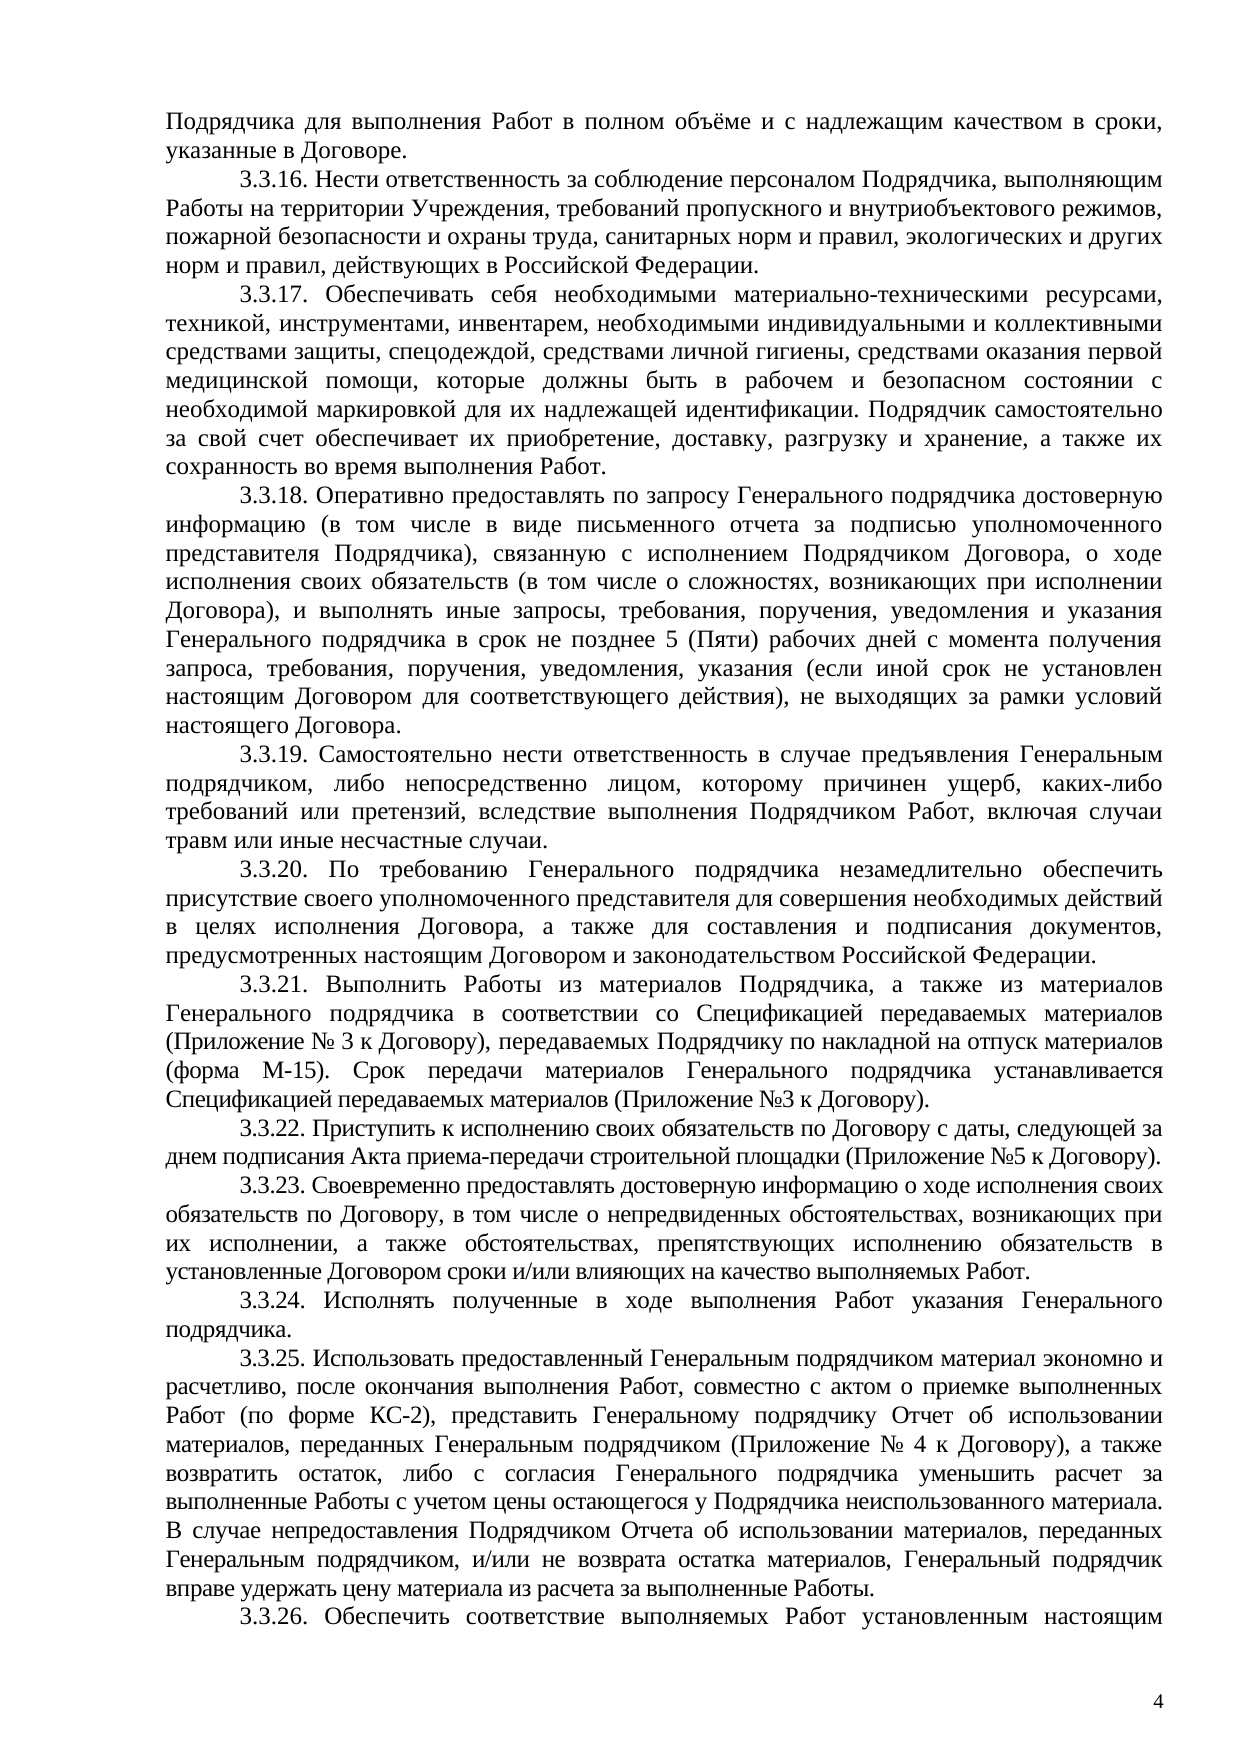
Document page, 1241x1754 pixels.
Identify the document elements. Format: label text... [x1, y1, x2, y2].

text 3.3.19. Самостоятельно нести ответственность в случае предъявления Генеральным подрядчиком, либо непосредственно лицом, которому причинен ущерб, каких-либо требований или претензий, вследствие выполнения Подрядчиком Работ, включая случаи травм или иные несчастные случаи. [165, 739, 1163, 854]
list 3.3.23. Своевременно предоставлять достоверную информацию о ходе исполнения своих обязательств по Договору, в том числе о непредвиденных обстоятельствах, возникающих при их исполнении, а также обстоятельствах, препятствующих исполнению обязательств в установленные Договором сроки и/или влияющих на качество выполняемых Работ. [165, 1170, 1163, 1285]
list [165, 1601, 1163, 1630]
list 3.3.25. Использовать предоставленный Генеральным подрядчиком материал экономно и расчетливо, после окончания выполнения Работ, совместно с актом о приемке выполненных Работ (по форме КС-2), представить Генеральному подрядчику Отчет об использовании материалов, переданных Генеральным подрядчиком (Приложение № 4 к Договору), а также возвратить остаток, либо с согласия Генерального подрядчика уменьшить расчет за выполненные Работы с учетом цены остающегося у Подрядчика неиспользованного материала. В случае непредоставления Подрядчиком Отчета об использовании материалов, переданных Генеральным подрядчиком, и/или не возврата остатка материалов, Генеральный подрядчик вправе удержать цену материала из расчета за выполненные Работы. [165, 1343, 1163, 1601]
text 3.3.16. Нести ответственность за соблюдение персоналом Подрядчика, выполняющим Работы на территории Учреждения, требований пропускного и внутриобъектового режимов, пожарной безопасности и охраны труда, санитарных норм и правил, экологических и других норм и правил, действующих в Российской Федерации. [165, 164, 1163, 279]
text 3.3.20. По требованию Генерального подрядчика незамедлительно обеспечить присутствие своего уполномоченного представителя для совершения необходимых действий в целях исполнения Договора, а также для составления и подписания документов, предусмотренных настоящим Договором и законодательством Российской Федерации. [165, 854, 1163, 969]
list 3.3.22. Приступить к исполнению своих обязательств по Договору с даты, следующей за днем подписания Акта приема-передачи строительной площадки (Приложение №5 к Договору). [165, 1113, 1163, 1170]
list 3.3.21. Выполнить Работы из материалов Подрядчика, а также из материалов Генерального подрядчика в соответствии со Спецификацией передаваемых материалов (Приложение № 3 к Договору), передаваемых Подрядчику по накладной на отпуск материалов (форма М-15). Срок передачи материалов Генерального подрядчика устанавливается Спецификацией передаваемых материалов (Приложение №3 к Договору). [165, 969, 1163, 1113]
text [165, 106, 1163, 164]
list 3.3.24. Исполнять полученные в ходе выполнения Работ указания Генерального подрядчика. [165, 1285, 1163, 1343]
text 3.3.17. Обеспечивать себя необходимыми материально-техническими ресурсами, техникой, инструментами, инвентарем, необходимыми индивидуальными и коллективными средствами защиты, спецодеждой, средствами личной гигиены, средствами оказания первой медицинской помощи, которые должны быть в рабочем и безопасном состоянии с необходимой маркировкой для их надлежащей идентификации. Подрядчик самостоятельно за свой счет обеспечивает их приобретение, доставку, разгрузку и хранение, а также их сохранность во время выполнения Работ. [165, 279, 1163, 480]
text 3.3.18. Оперативно предоставлять по запросу Генерального подрядчика достоверную информацию (в том числе в виде письменного отчета за подписью уполномоченного представителя Подрядчика), связанную с исполнением Подрядчиком Договора, о ходе исполнения своих обязательств (в том числе о сложностях, возникающих при исполнении Договора), и выполнять иные запросы, требования, поручения, уведомления и указания Генерального подрядчика в срок не позднее 5 (Пяти) рабочих дней с момента получения запроса, требования, поручения, уведомления, указания (если иной срок не установлен настоящим Договором для соответствующего действия), не выходящих за рамки условий настоящего Договора. [165, 480, 1163, 739]
